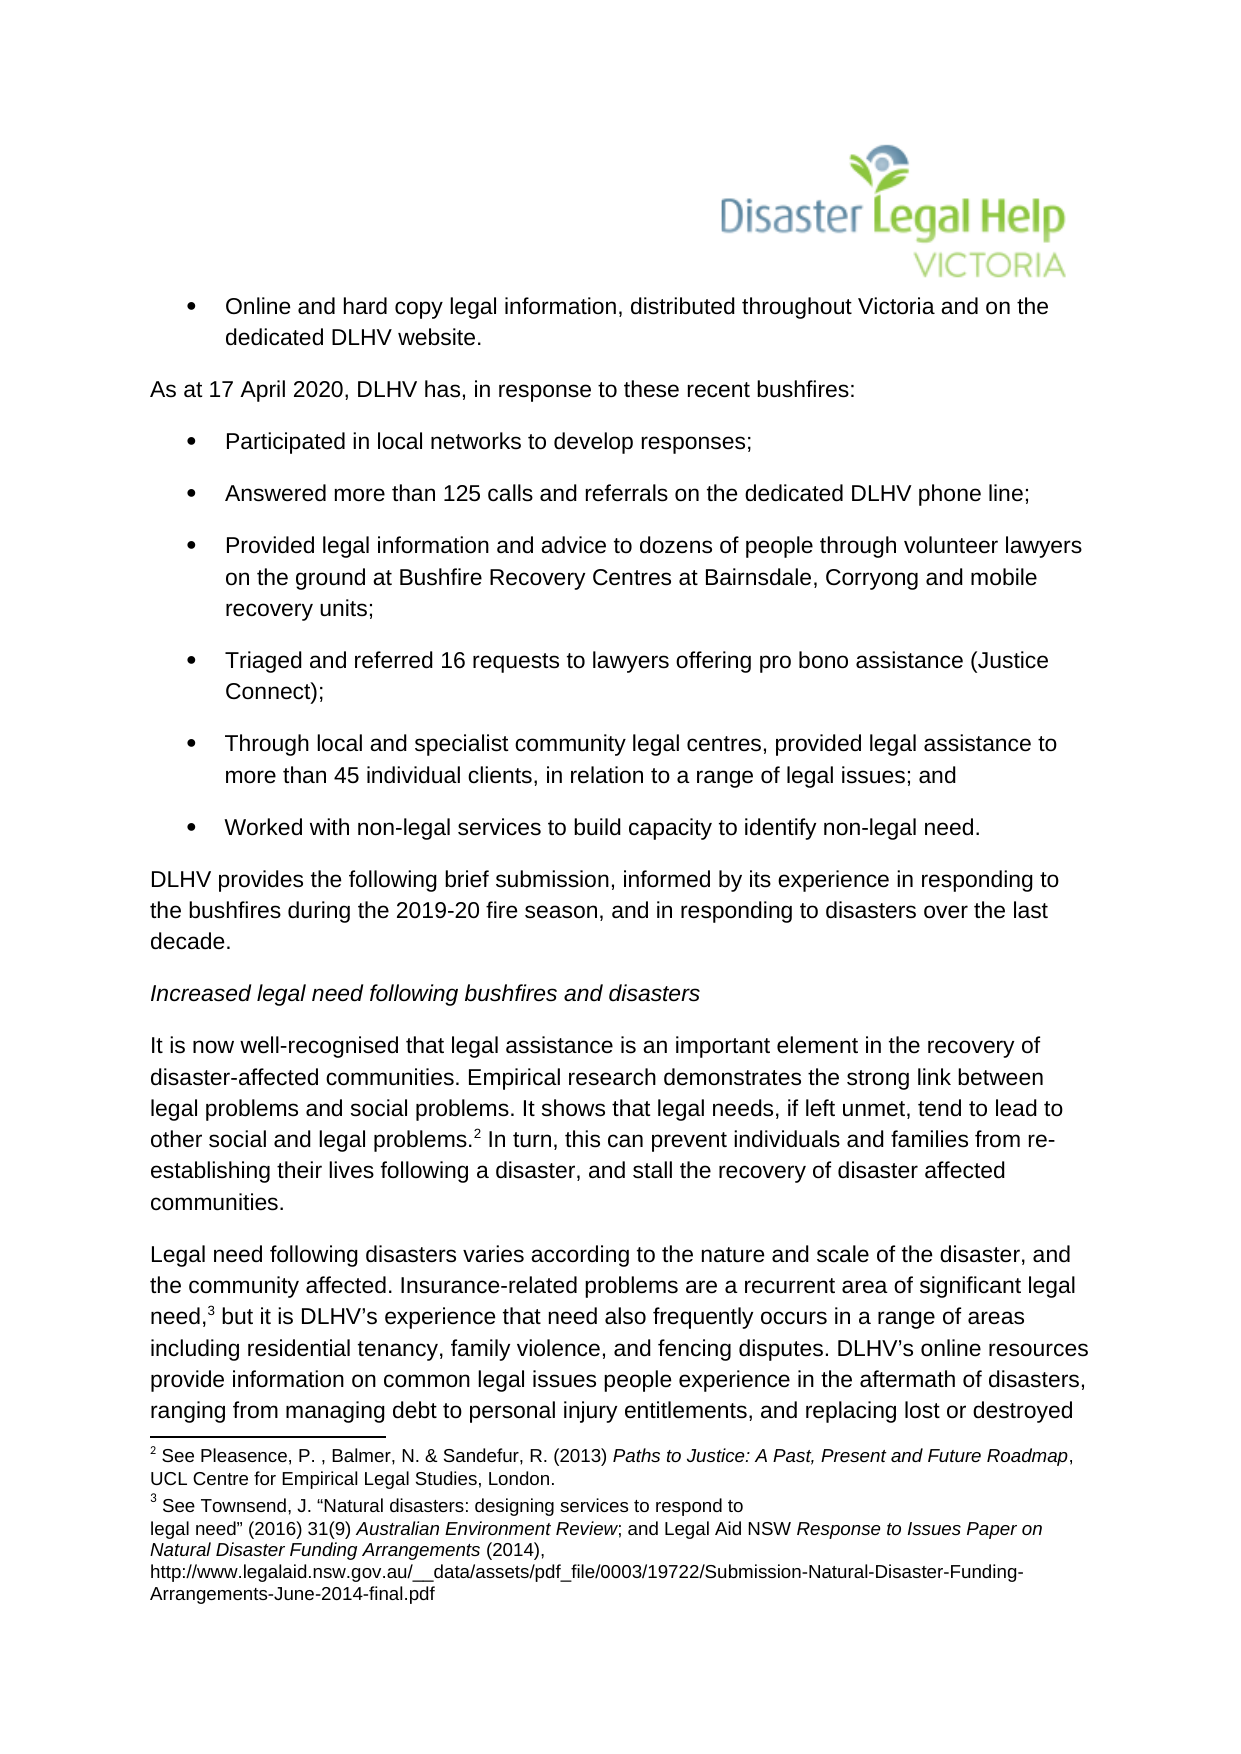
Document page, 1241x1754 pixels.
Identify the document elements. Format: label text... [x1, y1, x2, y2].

picture [721, 73, 1091, 290]
list Participated in local networks to develop responses; [187, 425, 1090, 456]
text As at 17 April 2020, DLHV has, in response to these recent bushfires: [150, 373, 1090, 404]
list Triaged and referred 16 requests to lawyers offering pro bono assistance (Justice Connect); [187, 643, 1090, 706]
list Online and hard copy legal information, distributed throughout Victoria and on the dedicated DLHV website. [187, 289, 1090, 352]
text It is now well-recognised that legal assistance is an important element in the recovery of disaster-affected communities. Empirical research demonstrates the strong link between legal problems and social problems. It shows that legal needs, if left unmet, tend to lead to other social and legal problems. In turn, this can prevent individuals and families from re-establishing their lives following a disaster, and stall the recovery of disaster affected communities. [150, 1029, 1090, 1216]
list Provided legal information and advice to dozens of people through volunteer lawyers on the ground at Bushfire Recovery Centres at Bairnsdale, Corryong and mobile recovery units; [187, 529, 1090, 623]
text DLHV provides the following brief submission, informed by its experience in responding to the bushfires during the 2019-20 fire season, and in responding to disasters over the last decade. [150, 862, 1090, 956]
text Increased legal need following bushfires and disasters [150, 977, 1090, 1008]
list Through local and specialist community legal centres, provided legal assistance to more than 45 individual clients, in relation to a range of legal issues; and [187, 727, 1090, 789]
list Answered more than 125 calls and referrals on the dedicated DLHV phone line; [187, 477, 1090, 508]
list Worked with non-legal services to build capacity to identify non-legal need. [187, 810, 1090, 841]
